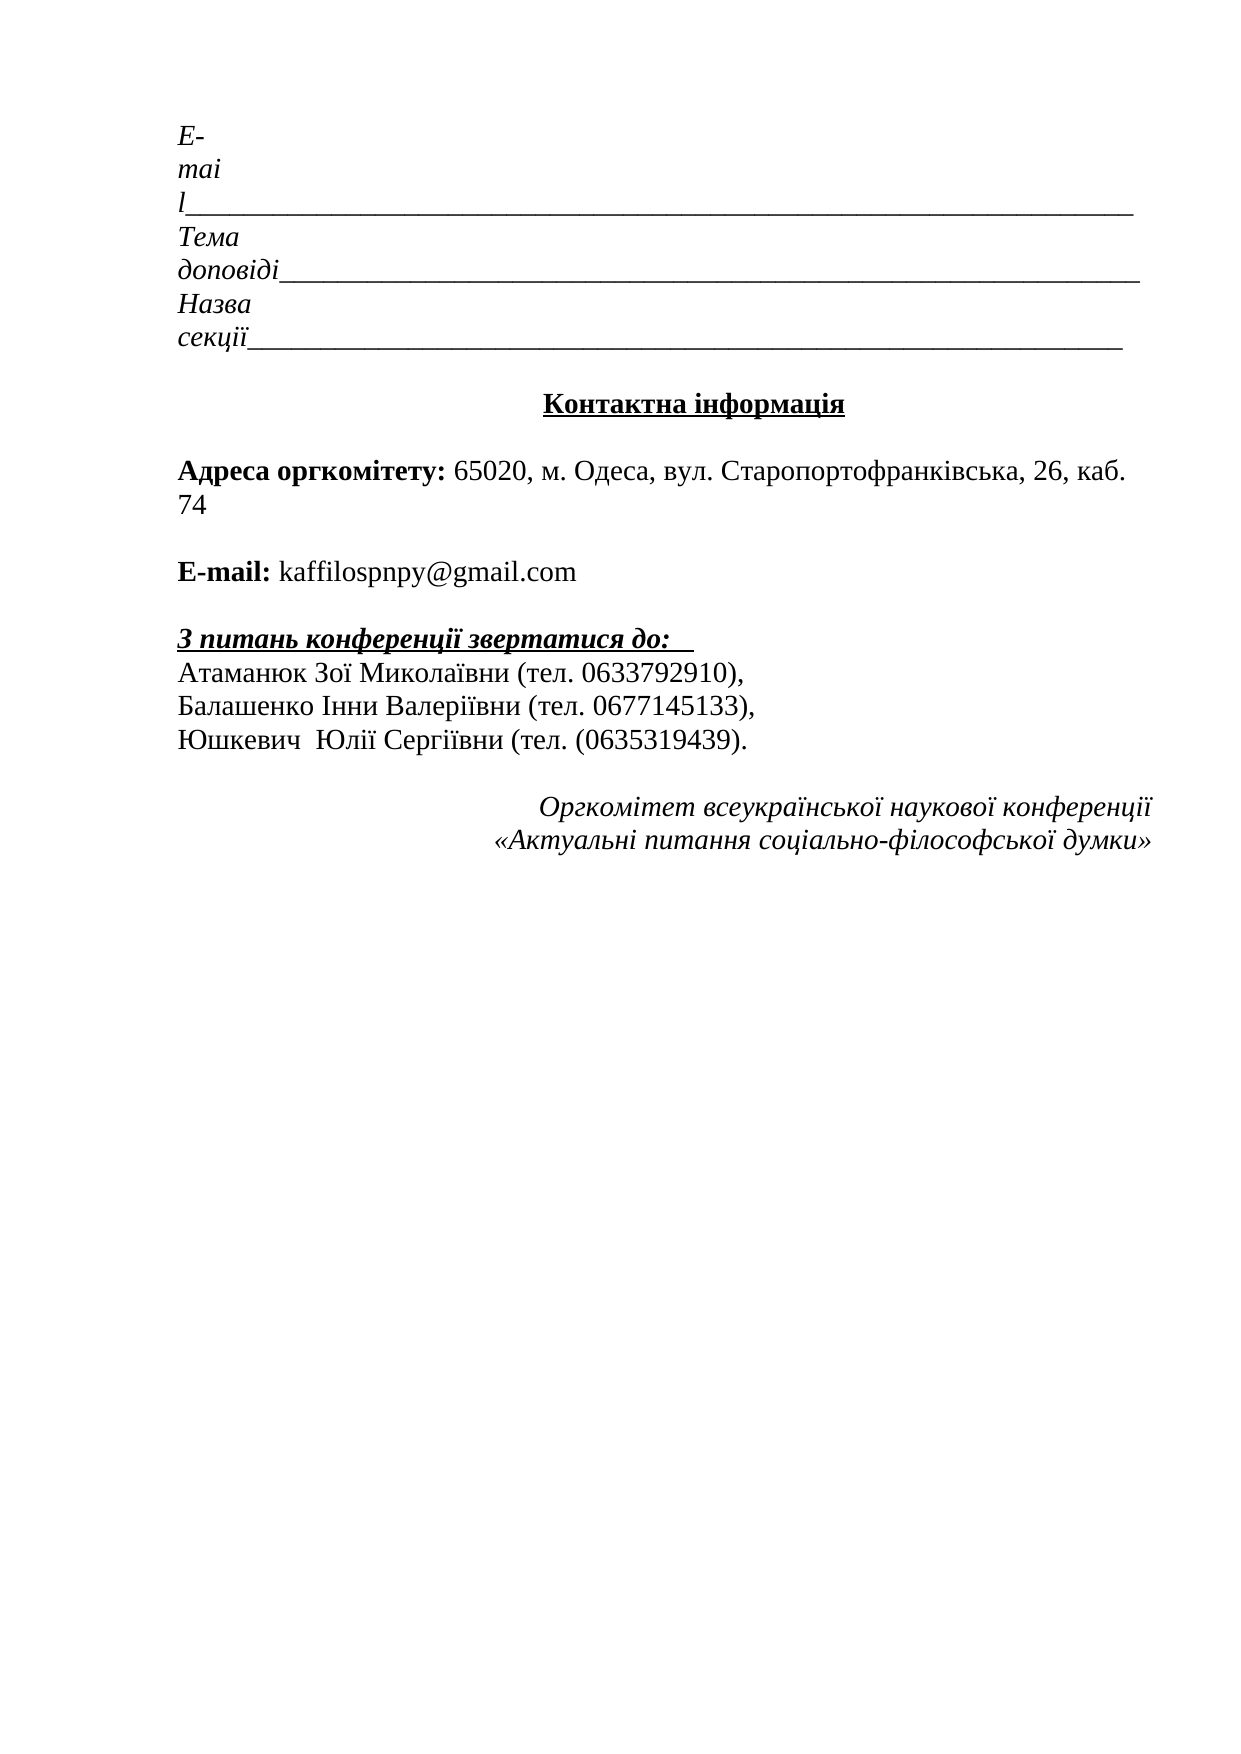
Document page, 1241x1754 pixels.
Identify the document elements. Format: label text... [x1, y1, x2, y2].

text Тема доповіді___________________________________________________________ [177, 219, 1152, 286]
text З питань конференції звертатися до: [177, 621, 1152, 655]
text Адреса оргкомітету: . Одеса, вул. Старопортофранківська, 26, каб. 74 [177, 453, 1152, 521]
text Оргкомітет всеукраїнської наукової конференції [177, 789, 1152, 822]
text Е-mail_________________________________________________________________ [177, 118, 1152, 219]
text Контактна інформація [177, 386, 1152, 420]
text Назва секції____________________________________________________________ [177, 286, 1152, 353]
text Е-mail: kaffilospnpy@gmail.com [177, 554, 1152, 588]
text Юшкевич Юлії Сергіївни (тел. (0635319439). [177, 722, 1152, 755]
text Атаманюк Зої Миколаївни (тел. 0633792910), [177, 655, 1152, 688]
text Балашенко Інни Валеріївни (тел. 0677145133), [177, 688, 1152, 722]
text «Актуальні питання соціально-філософської думки» [177, 822, 1152, 856]
